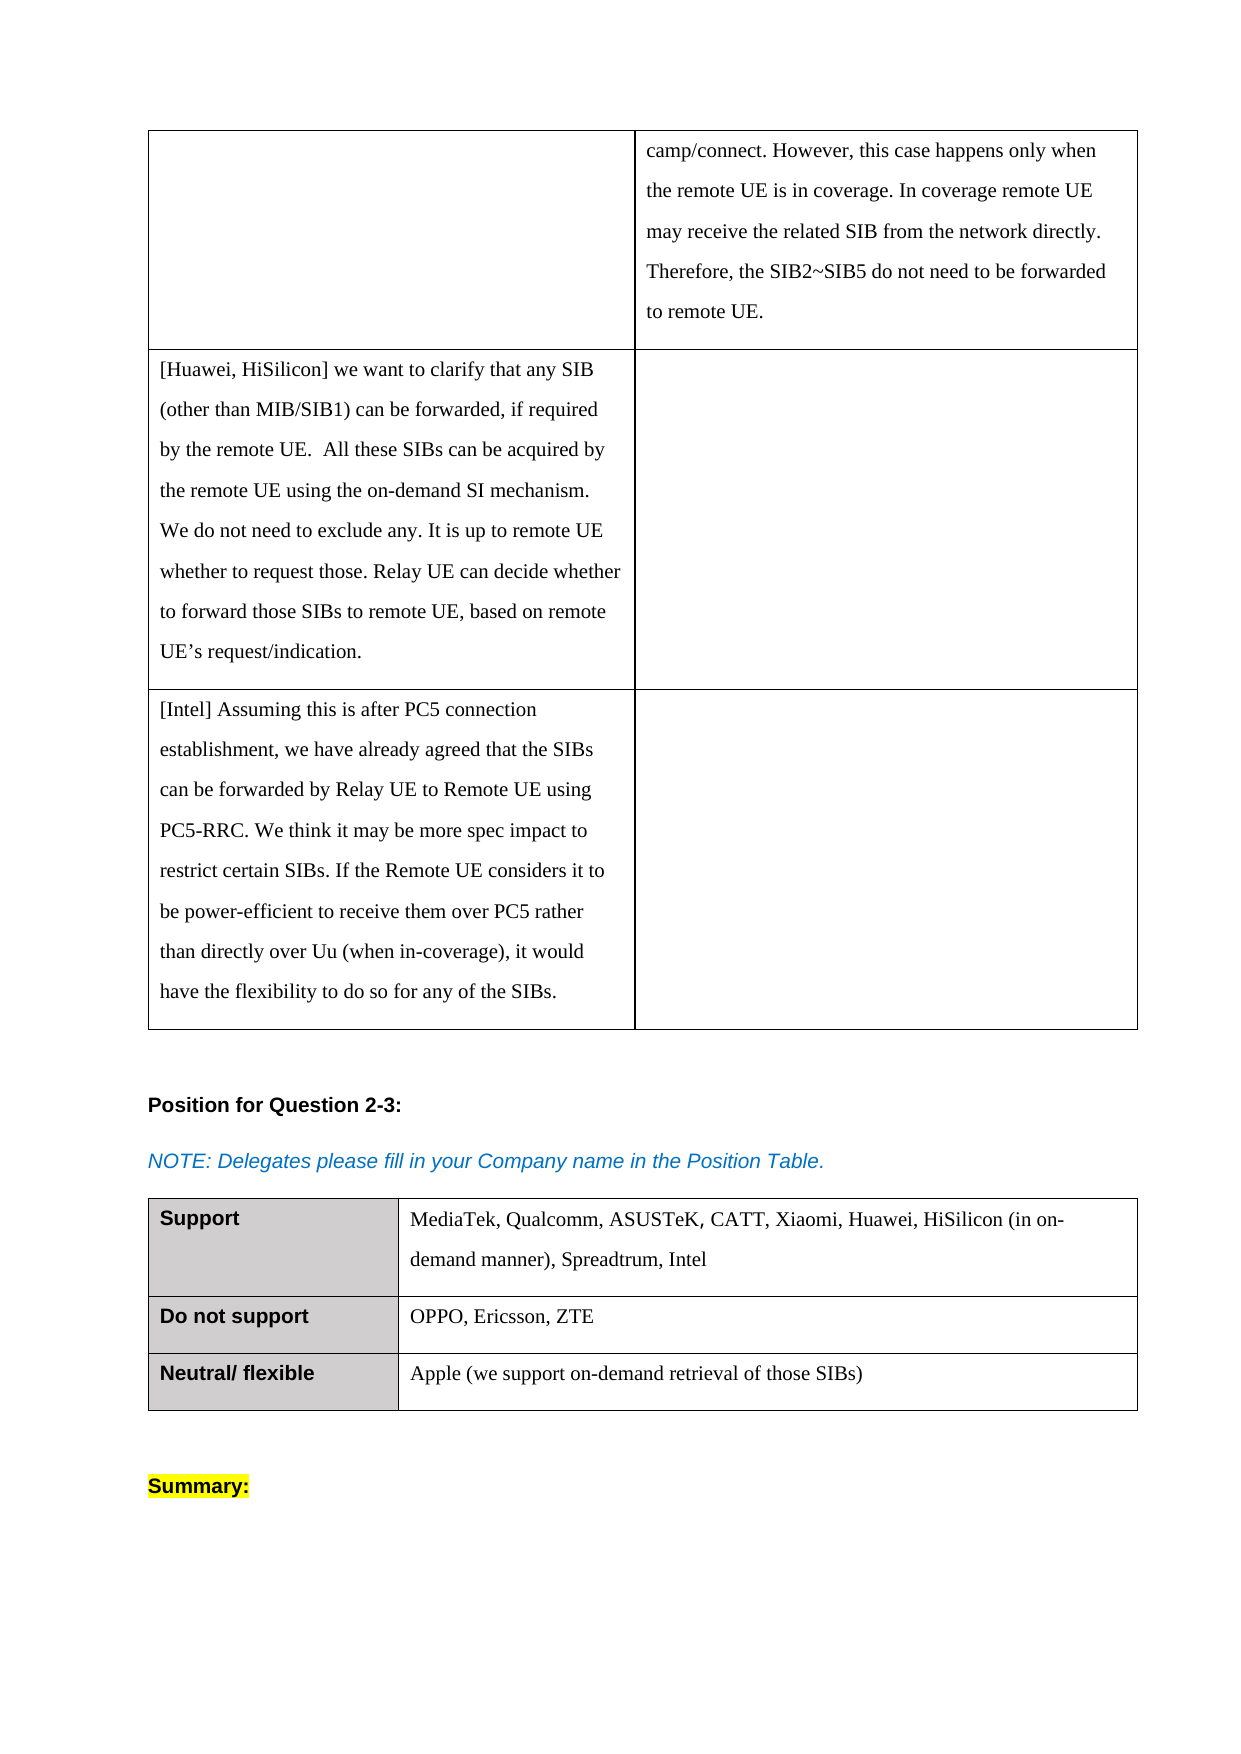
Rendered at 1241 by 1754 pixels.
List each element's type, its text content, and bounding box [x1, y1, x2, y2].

text Summary: [148, 1467, 1092, 1504]
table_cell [149, 131, 634, 349]
table_cell [636, 350, 1137, 689]
table_header Support [149, 1199, 398, 1296]
table_header MediaTek, Qualcomm, ASUSTeK, CATT, Xiaomi, Huawei, HiSilicon (in on-demand manner), Spreadtrum, Intel [399, 1199, 1137, 1296]
table_cell [Huawei, HiSilicon] we want to clarify that any SIB (other than MIB/SIB1) can be forwarded, if required by the remote UE. All these SIBs can be acquired by the remote UE using the on-demand SI mechanism. We do not need to exclude any. It is up to remote UE whether to request those. Relay UE can decide whether to forward those SIBs to remote UE, based on remote UE’s request/indication. [149, 350, 634, 689]
table_cell Apple (we support on-demand retrieval of those SIBs) [399, 1354, 1137, 1410]
table_cell OPPO, Ericsson, ZTE [399, 1297, 1137, 1353]
table_cell [Intel] Assuming this is after PC5 connection establishment, we have already agreed that the SIBs can be forwarded by Relay UE to Remote UE using PC5-RRC. We think it may be more spec impact to restrict certain SIBs. If the Remote UE considers it to be power-efficient to receive them over PC5 rather than directly over Uu (when in-coverage), it would have the flexibility to do so for any of the SIBs. [149, 690, 634, 1029]
table_cell [636, 690, 1137, 1029]
text NOTE: Delegates please fill in your Company name in the Position Table. [148, 1142, 1092, 1180]
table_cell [636, 131, 1137, 349]
table_cell Neutral/ flexible [149, 1354, 398, 1410]
table_cell Do not support [149, 1297, 398, 1353]
text Position for Question 2-3: [148, 1086, 1092, 1124]
